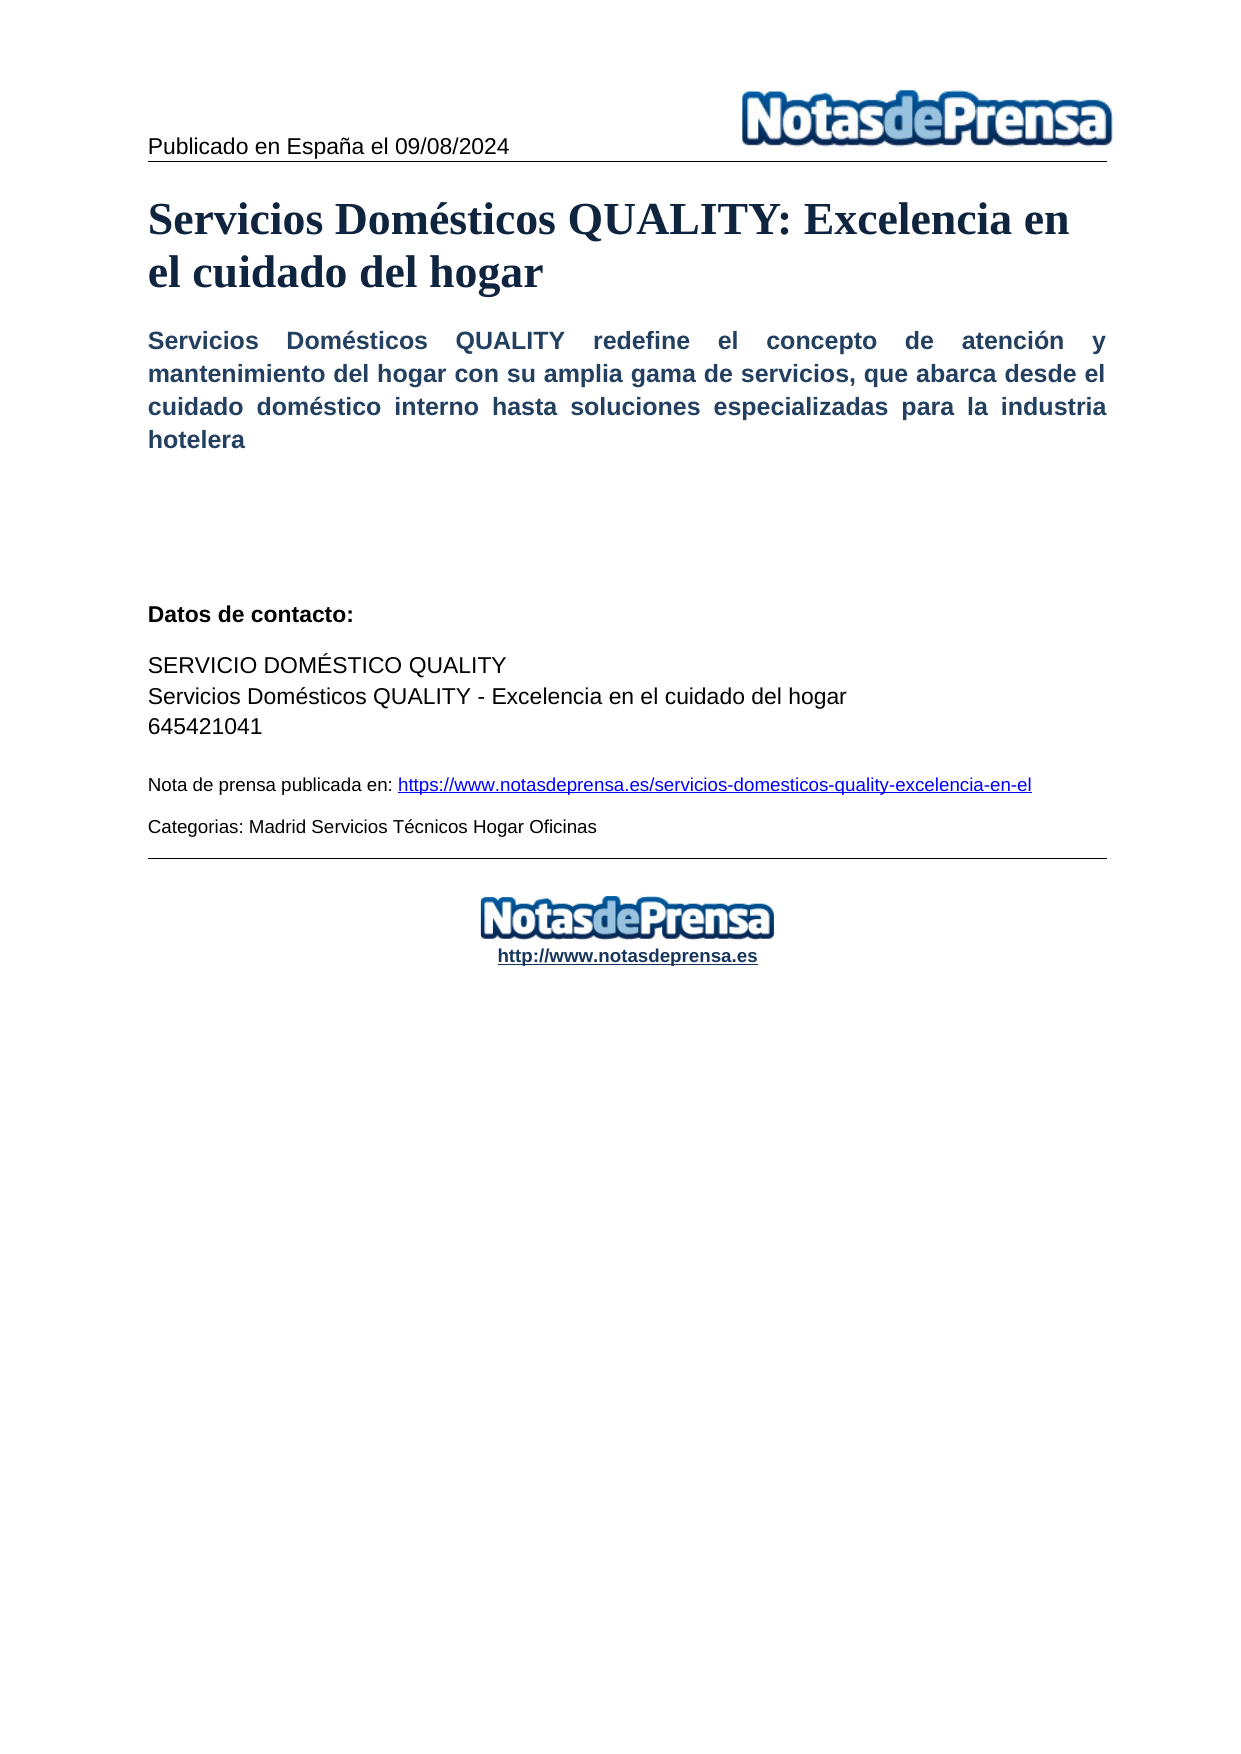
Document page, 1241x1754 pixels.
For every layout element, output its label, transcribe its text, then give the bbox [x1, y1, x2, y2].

text 645421041 [148, 713, 1063, 739]
text Publicado en España el 09/08/2024 [148, 133, 1107, 161]
text Categorias: Madrid Servicios Técnicos Hogar Oficinas [148, 816, 1107, 837]
text SERVICIO DOMÉSTICO QUALITY [148, 652, 1063, 679]
text http://www.notasdeprensa.es [148, 945, 1107, 967]
subtitle Servicios Domésticos QUALITY: Excelencia en el cuidado del hogar [148, 192, 1107, 297]
subtitle Servicios Domésticos QUALITY redefine el concepto de atención y mantenimiento del hogar con su amplia gama de servicios, que abarca desde el cuidado doméstico interno hasta soluciones especializadas para la industria hotelera [148, 326, 1107, 454]
text Datos de contacto: [148, 601, 1107, 628]
picture [480, 895, 775, 941]
picture [742, 90, 1113, 148]
text Servicios Domésticos QUALITY - Excelencia en el cuidado del hogar [148, 683, 1063, 709]
text Nota de prensa publicada en: https://www.notasdeprensa.es/servicios-domesticos-quality-excelencia-en-el [148, 773, 1107, 795]
